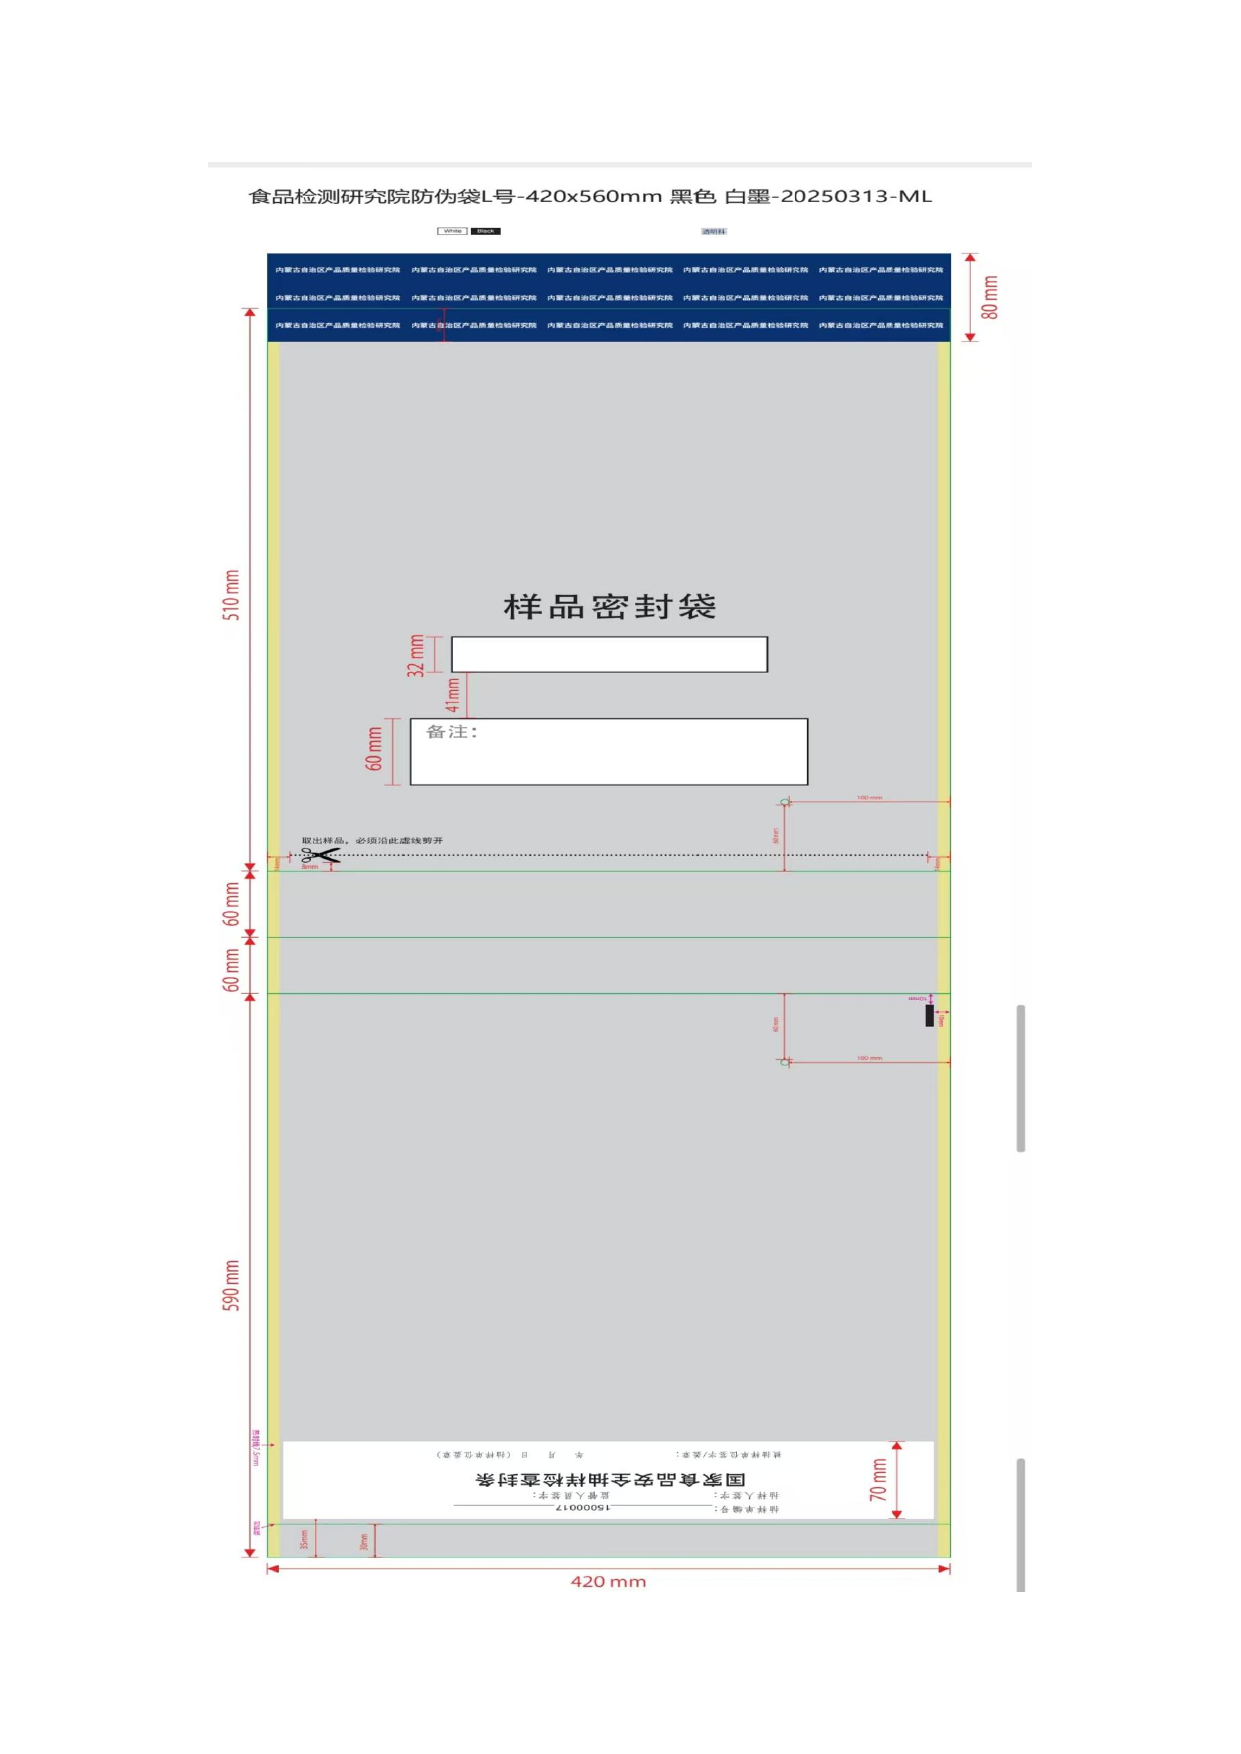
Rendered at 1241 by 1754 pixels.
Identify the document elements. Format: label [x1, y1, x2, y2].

picture [208, 162, 1033, 1592]
